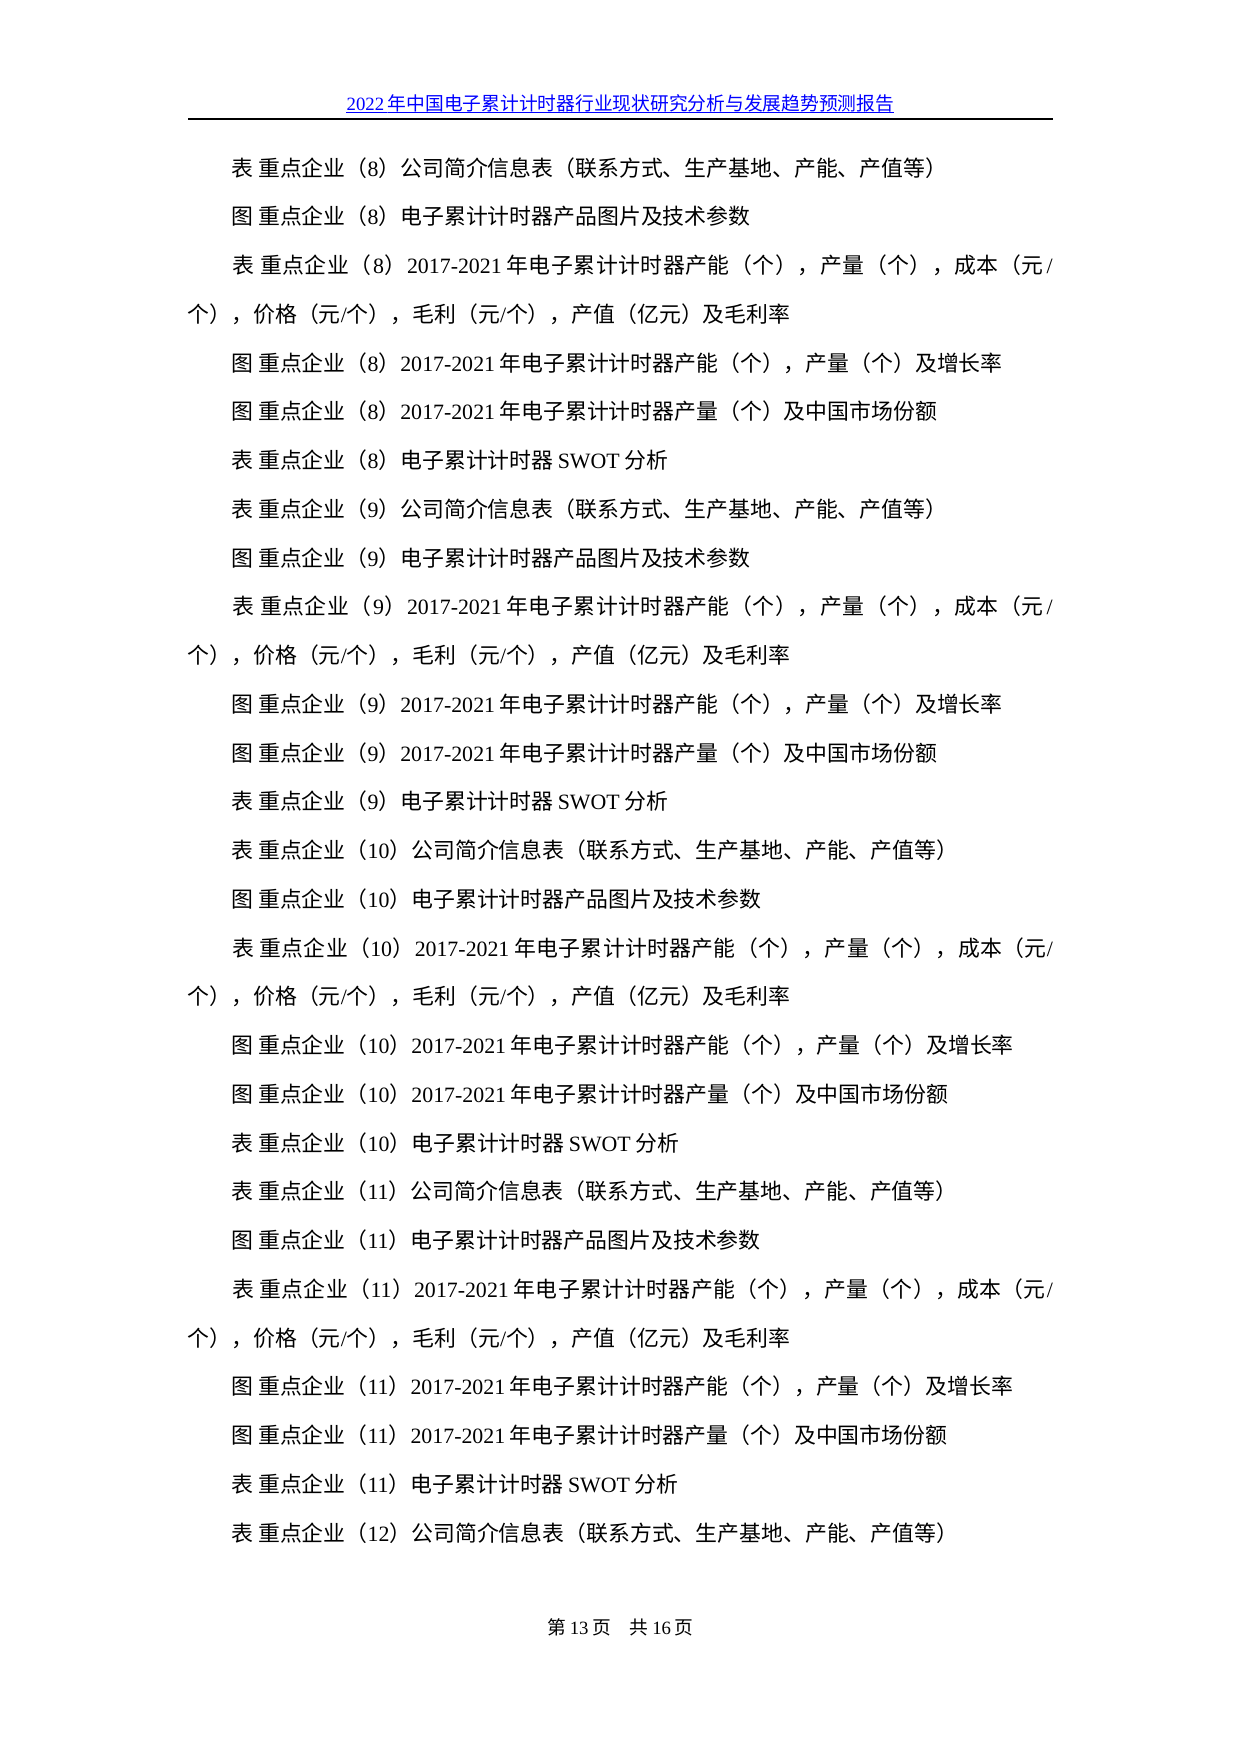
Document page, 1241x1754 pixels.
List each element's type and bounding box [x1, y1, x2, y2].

text [187, 150, 1053, 1548]
